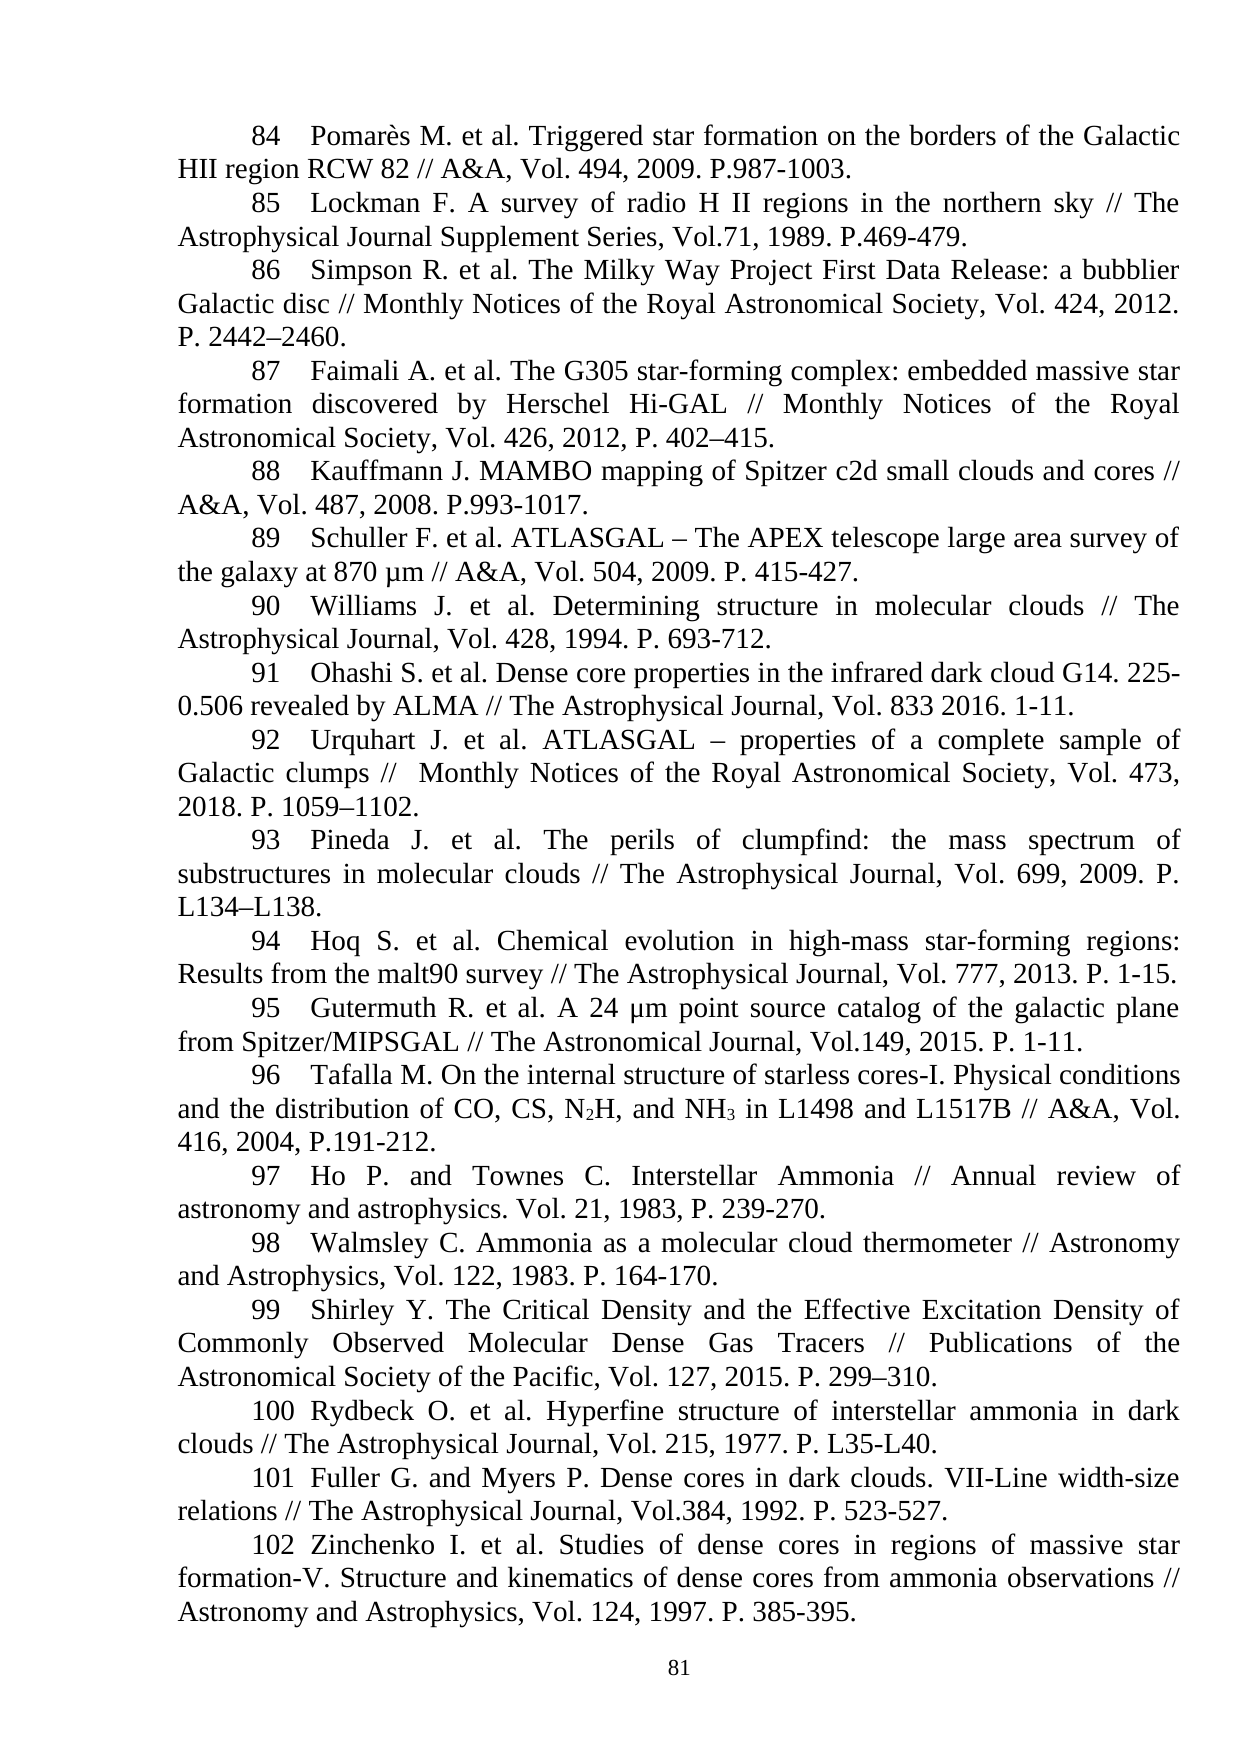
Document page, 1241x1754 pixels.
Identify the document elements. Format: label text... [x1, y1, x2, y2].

list Schuller F. et al. ATLASGAL – The APEX telescope large area survey of the galaxy at 870 µm // A&A, Vol. 504, 2009. P. 415-427. [177, 521, 1181, 588]
list Kauffmann J. MAMBO mapping of Spitzer c2d small clouds and cores // A&A, Vol. 487, 2008. P.993-1017. [177, 453, 1181, 521]
list Simpson R. et al. The Milky Way Project First Data Release: a bubblier Galactic disc // Monthly Notices of the Royal Astronomical Society, Vol. 424, 2012. P. 2442–2460. [177, 252, 1181, 353]
list Walmsley C. Ammonia as a molecular cloud thermometer // Astronomy and Astrophysics, Vol. 122, 1983. P. 164-170. [177, 1225, 1181, 1292]
list Pomarès M. et al. Triggered star formation on the borders of the Galactic HII region RCW 82 // A&A, Vol. 494, 2009. P.987-1003. [177, 118, 1181, 185]
list Pineda J. et al. The perils of clumpfind: the mass spectrum of substructures in molecular clouds // The Astrophysical Journal, Vol. 699, 2009. P. L134–L138. [177, 822, 1181, 923]
list Tafalla M. On the internal structure of starless cores-I. Physical conditions and the distribution of CO, CS, N2H, and NH3 in L1498 and L1517B // A&A, Vol. 416, 2004, P.191-212. [177, 1057, 1181, 1158]
list Lockman F. A survey of radio H II regions in the northern sky // The Astrophysical Journal Supplement Series, Vol.71, 1989. P.469-479. [177, 185, 1181, 252]
list Shirley Y. The Critical Density and the Effective Excitation Density of Commonly Observed Molecular Dense Gas Tracers // Publications of the Astronomical Society of the Pacific, Vol. 127, 2015. P. 299–310. [177, 1292, 1181, 1393]
list Rydbeck O. et al. Hyperfine structure of interstellar ammonia in dark clouds // The Astrophysical Journal, Vol. 215, 1977. P. L35-L40. [177, 1393, 1181, 1460]
list Urquhart J. et al. ATLASGAL – properties of a complete sample of Galactic clumps // Monthly Notices of the Royal Astronomical Society, Vol. 473, 2018. P. 1059–1102. [177, 722, 1181, 822]
list Gutermuth R. et al. A 24 μm point source catalog of the galactic plane from Spitzer/MIPSGAL // The Astronomical Journal, Vol.149, 2015. P. 1-11. [177, 990, 1181, 1057]
list Faimali A. et al. The G305 star-forming complex: embedded massive star formation discovered by Herschel Hi-GAL // Monthly Notices of the Royal Astronomical Society, Vol. 426, 2012, P. 402–415. [177, 353, 1181, 453]
list Fuller G. and Myers P. Dense cores in dark clouds. VII-Line width-size relations // The Astrophysical Journal, Vol.384, 1992. P. 523-527. [177, 1460, 1181, 1527]
list Williams J. et al. Determining structure in molecular clouds // The Astrophysical Journal, Vol. 428, 1994. P. 693-712. [177, 588, 1181, 655]
list Ohashi S. et al. Dense core properties in the infrared dark cloud G14. 225-0.506 revealed by ALMA // The Astrophysical Journal, Vol. 833 2016. 1-11. [177, 655, 1181, 722]
list Zinchenko I. et al. Studies of dense cores in regions of massive star formation-V. Structure and kinematics of dense cores from ammonia observations // Astronomy and Astrophysics, Vol. 124, 1997. P. 385-395. [177, 1527, 1181, 1627]
list Ho P. and Townes C. Interstellar Ammonia // Annual review of astronomy and astrophysics. Vol. 21, 1983, P. 239-270. [177, 1158, 1181, 1225]
list Hoq S. et al. Chemical evolution in high-mass star-forming regions: Results from the malt90 survey // The Astrophysical Journal, Vol. 777, 2013. P. 1-15. [177, 923, 1181, 990]
